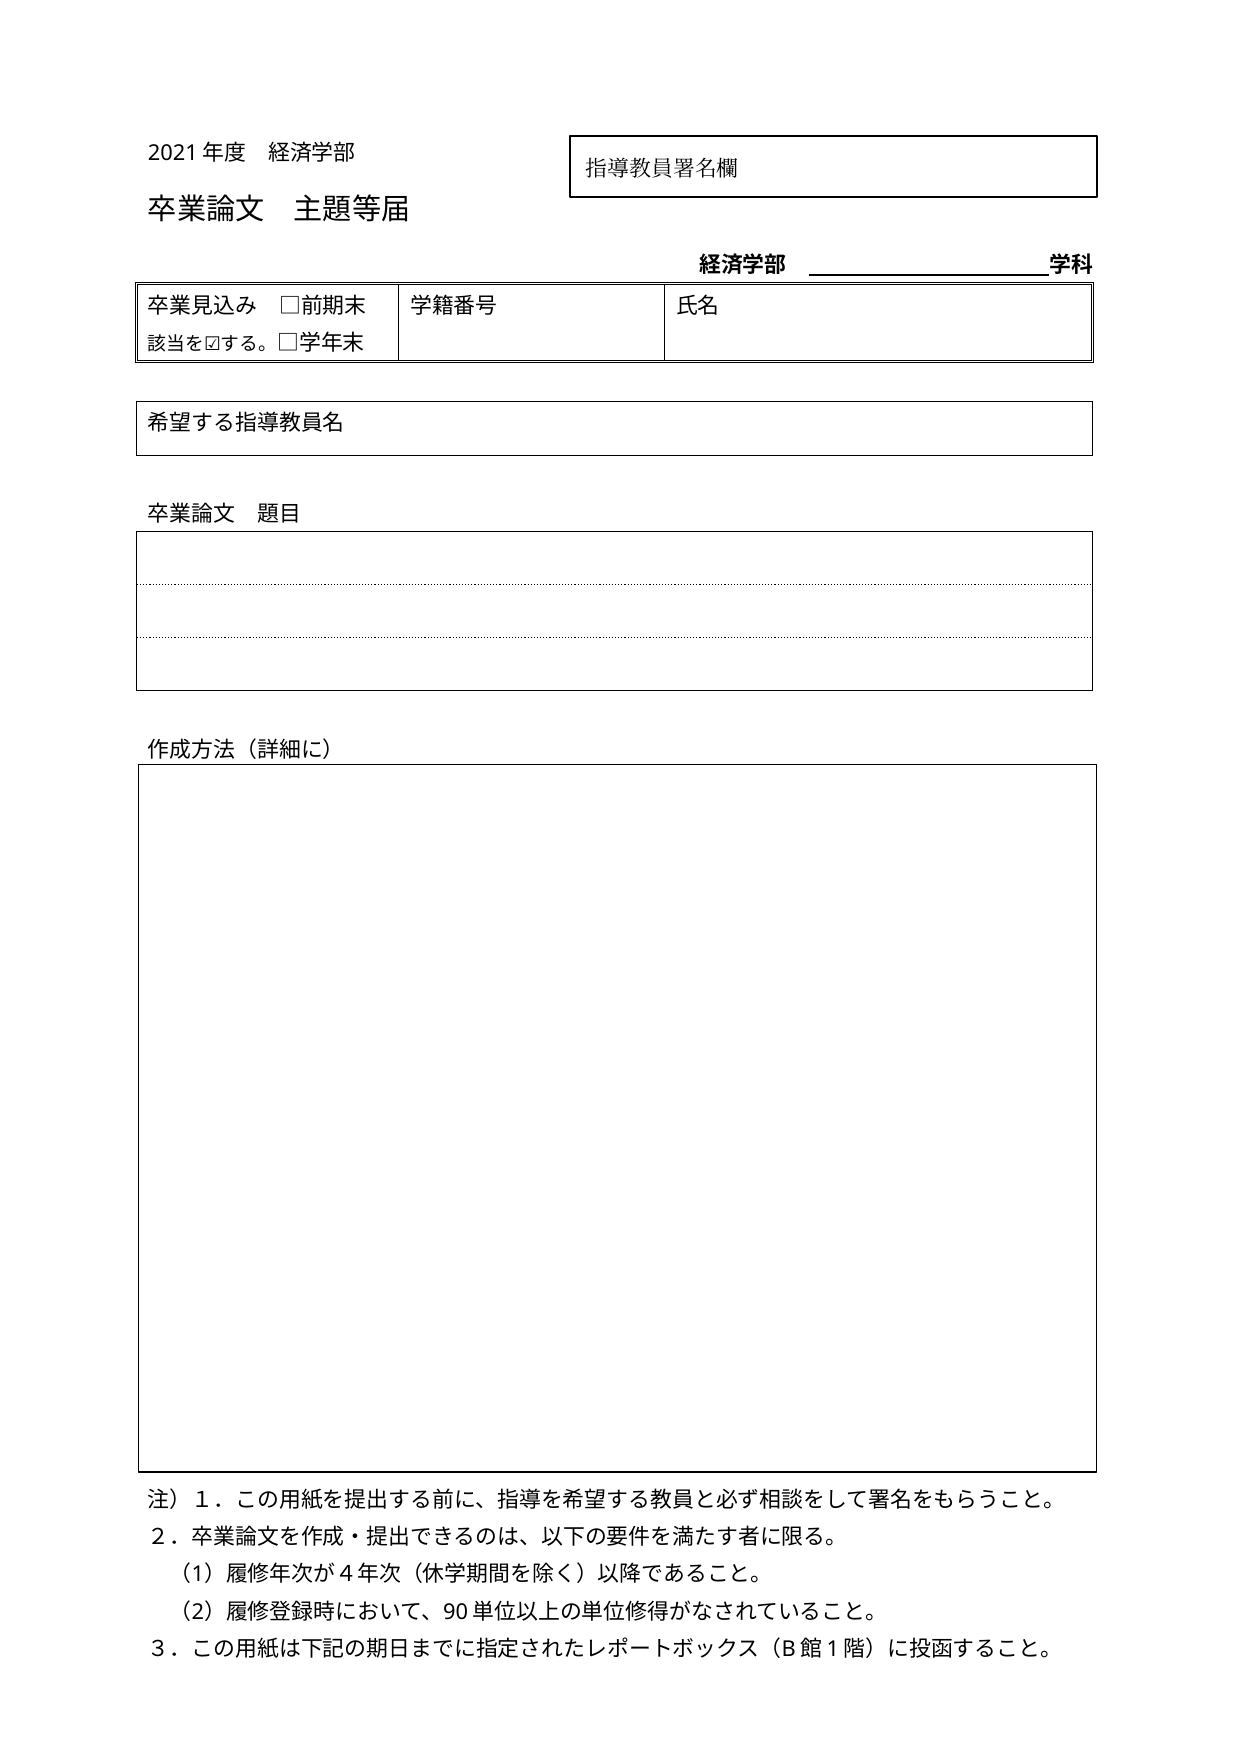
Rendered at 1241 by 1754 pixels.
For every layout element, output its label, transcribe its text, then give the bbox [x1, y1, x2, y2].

text 2021年度 経済学部 [148, 132, 1092, 169]
table_cell [137, 637, 1092, 690]
text 経済学部 学科 [148, 244, 1092, 282]
text ３．この用紙は下記の期日までに指定されたレポートボックス（B館1階）に投函すること。 [148, 1629, 1092, 1666]
table_header [137, 532, 1092, 584]
table_header 卒業見込み □前期末 該当を☑する。□学年末 [138, 285, 398, 360]
table_header 氏名 [665, 285, 1091, 360]
text ２．卒業論文を作成・提出できるのは、以下の要件を満たす者に限る。 [148, 1516, 1092, 1554]
table_cell [137, 584, 1092, 637]
table_header 希望する指導教員名 [137, 402, 1092, 455]
text 注）１．この用紙を提出する前に、指導を希望する教員と必ず相談をして署名をもらうこと。 [148, 1479, 1092, 1516]
text 作成方法（詳細に） [148, 729, 1092, 764]
text 卒業論文 題目 [148, 493, 1092, 531]
table_header 学籍番号 [399, 285, 664, 360]
text 卒業論文 主題等届 [148, 169, 1092, 244]
text （2）履修登録時において、90単位以上の単位修得がなされていること。 [169, 1591, 1092, 1629]
text （1）履修年次が４年次（休学期間を除く）以降であること。 [169, 1554, 1092, 1591]
